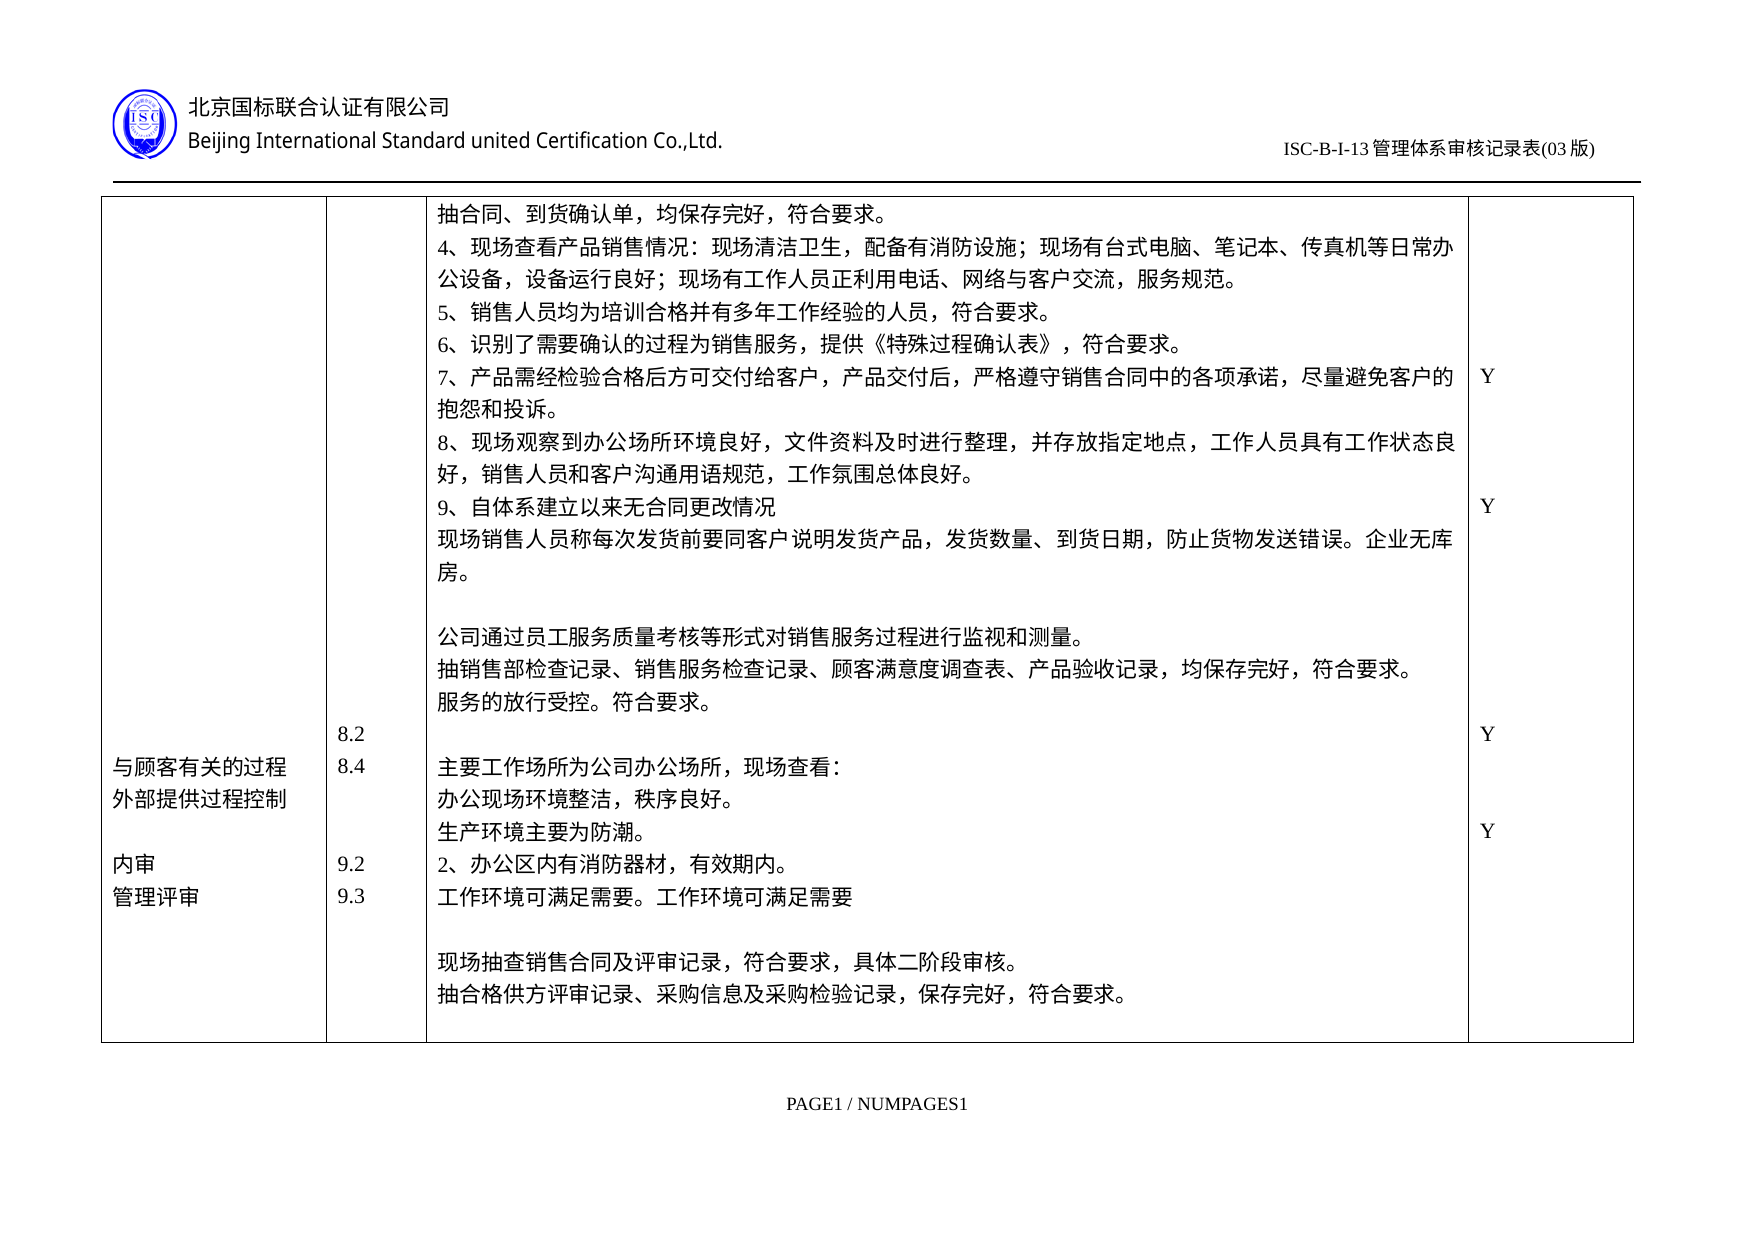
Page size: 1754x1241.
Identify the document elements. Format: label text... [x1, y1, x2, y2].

table_cell 4.1 4.2 6.1 4.3 4.4 5.1 5.3 5.2 6.2 6.3 7.1.1 7.1.3 7.1.4 7.1.5 8.1 8.3 8.5 8.6 8.7 10.2 8.2 8.4 9.2 9.3 10.1 10.3 [327, 197, 426, 1042]
table_cell Y Y Y Y Y Y Y Y Y Y Y Y [1469, 197, 1633, 1042]
picture [112, 89, 180, 158]
